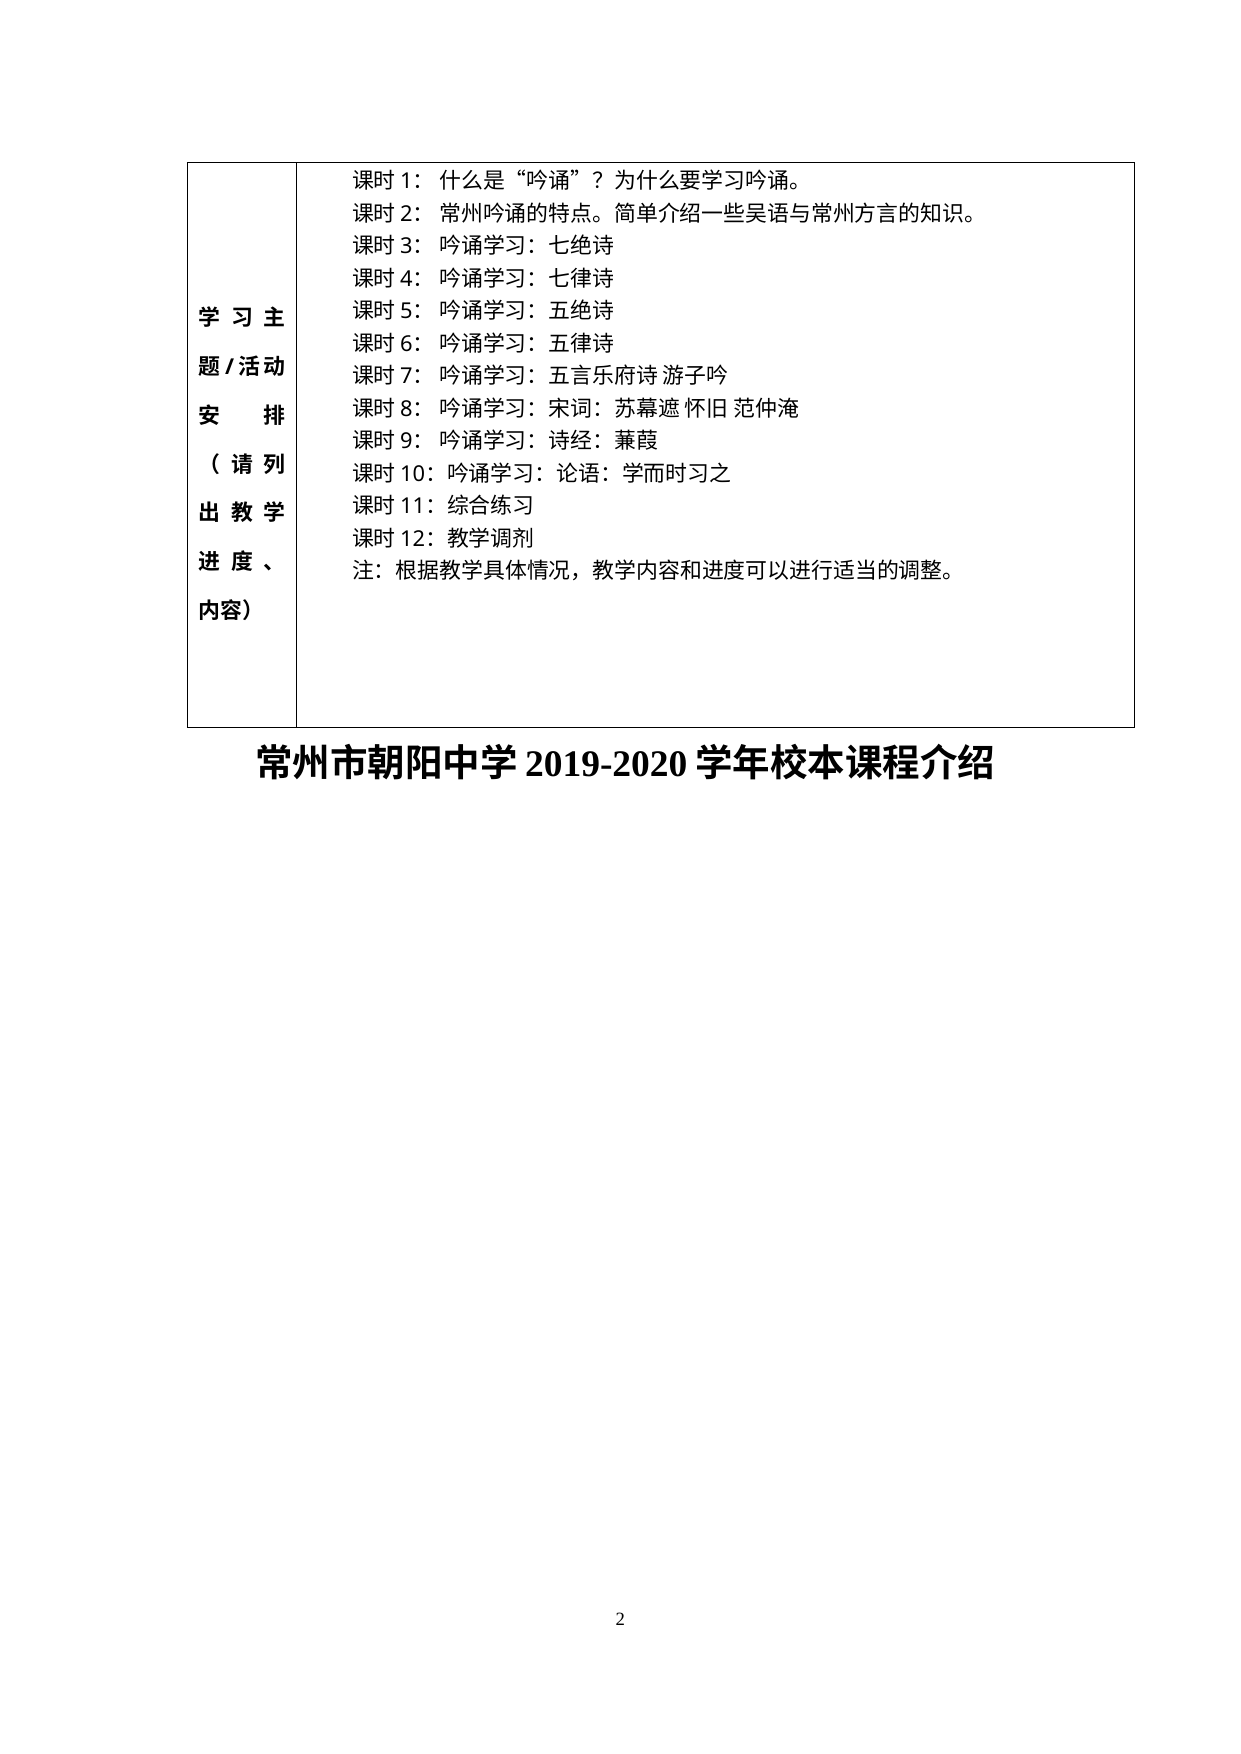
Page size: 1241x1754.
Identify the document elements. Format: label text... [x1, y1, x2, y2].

table_cell 学习主题/活动安排（请列出教学进度、内容） [188, 163, 296, 727]
text 常州市朝阳中学2019-2020学年校本课程介绍 [187, 728, 1053, 793]
table_cell 课时1： 什么是“吟诵”？为什么要学习吟诵。 课时2： 常州吟诵的特点。简单介绍一些吴语与常州方言的知识。 课时3： 吟诵学习：七绝诗 课时4： 吟诵学习：七律诗 课时5： 吟诵学习：五绝诗 课时6： 吟诵学习：五律诗 课时7： 吟诵学习：五言乐府诗 游子吟 课时8： 吟诵学习：宋词：苏幕遮 怀旧 范仲淹 课时9： 吟诵学习：诗经：蒹葭 课时10：吟诵学习：论语：学而时习之 课时11：综合练习 课时12：教学调剂 注：根据教学具体情况，教学内容和进度可以进行适当的调整。 [297, 163, 1134, 727]
